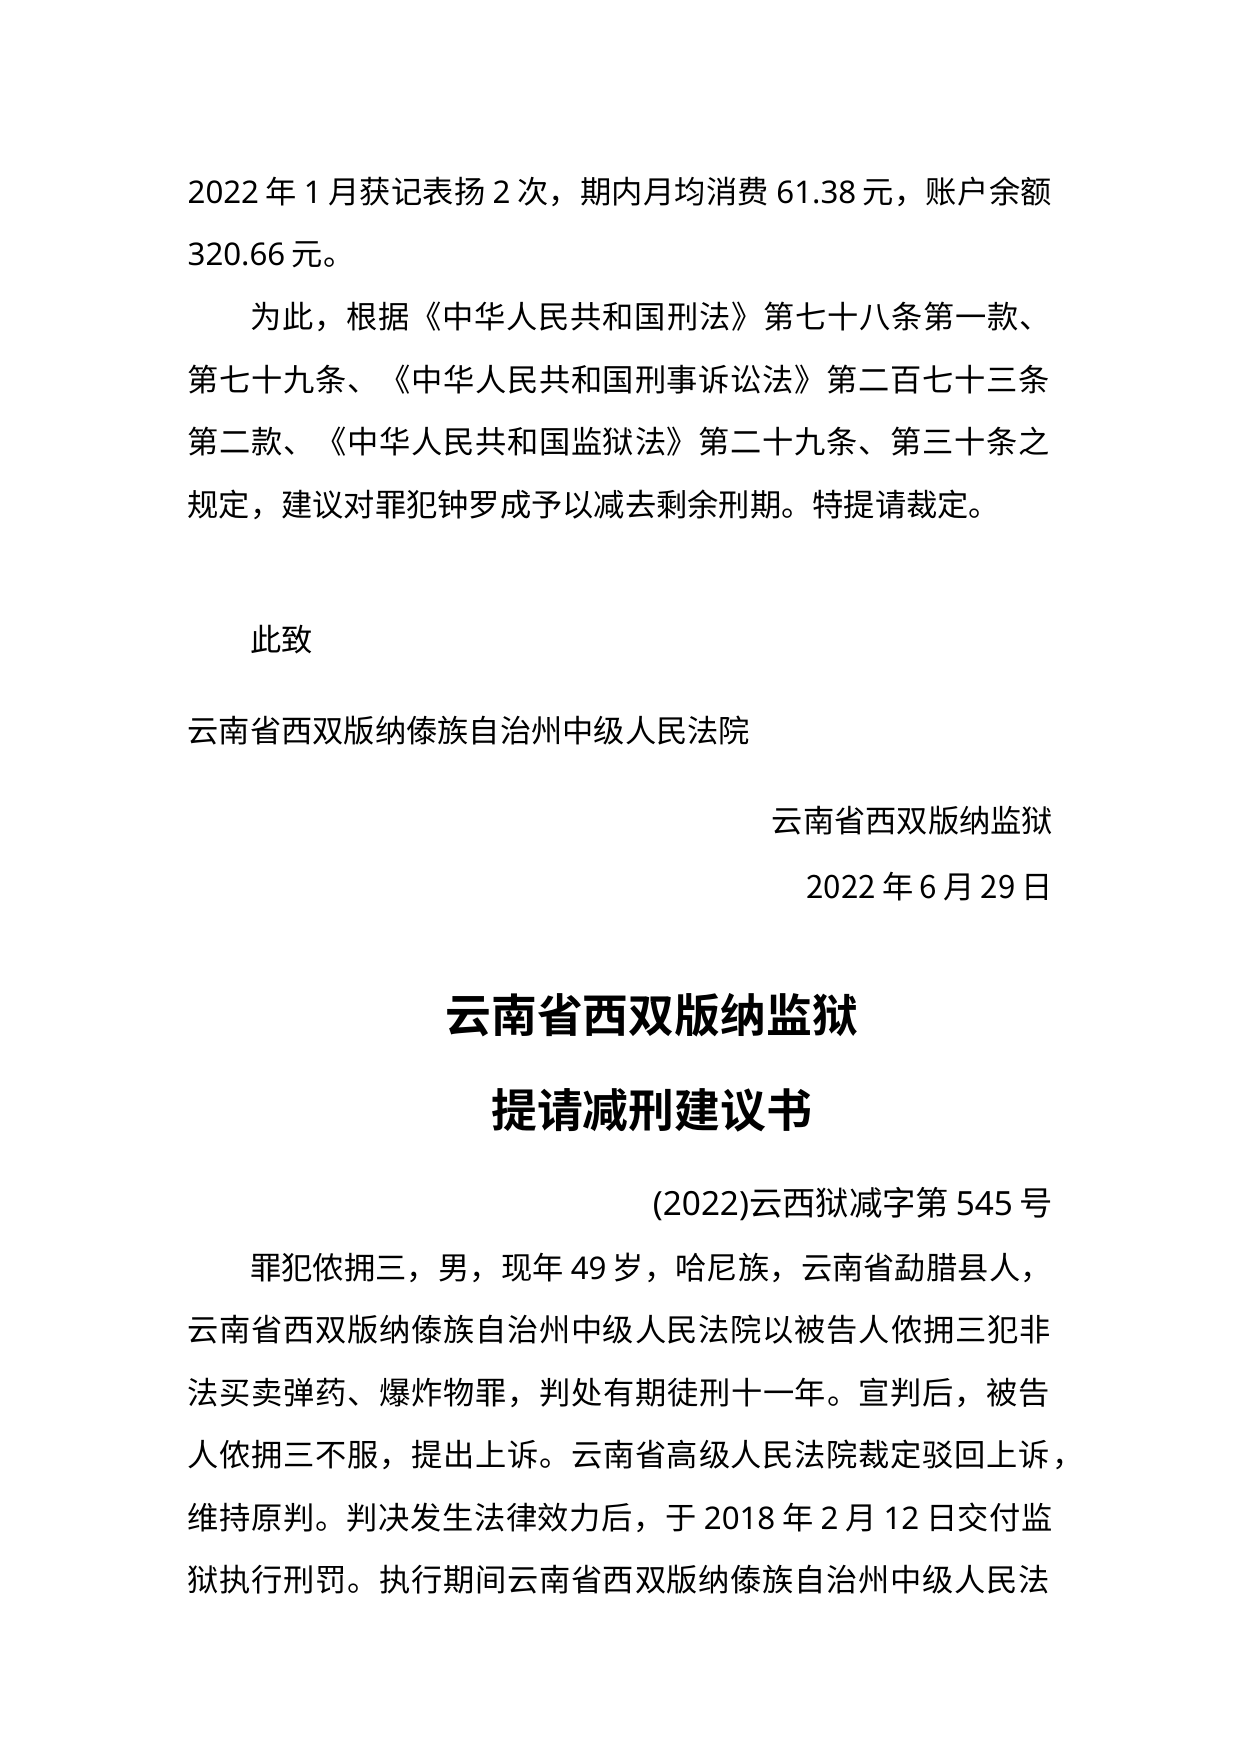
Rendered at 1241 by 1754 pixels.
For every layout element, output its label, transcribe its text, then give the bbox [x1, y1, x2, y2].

text 此致 [187, 615, 1053, 661]
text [187, 150, 1053, 275]
text (2022)云西狱减字第545号 [187, 1174, 1053, 1226]
text 云南省西双版纳监狱 [187, 796, 1053, 841]
text 为此，根据《中华人民共和国刑法》第七十八条第一款、第七十九条、《中华人民共和国刑事诉讼法》第二百七十三条第二款、《中华人民共和国监狱法》第二十九条、第三十条之规定，建议对罪犯钟罗成予以减去剩余刑期。特提请裁定。 [187, 275, 1053, 525]
text 2022年6月29日 [187, 841, 1053, 907]
text 提请减刑建议书 [187, 1075, 1053, 1141]
text 云南省西双版纳傣族自治州中级人民法院 [187, 706, 1053, 751]
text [187, 1226, 1053, 1601]
text 云南省西双版纳监狱 [187, 979, 1053, 1046]
